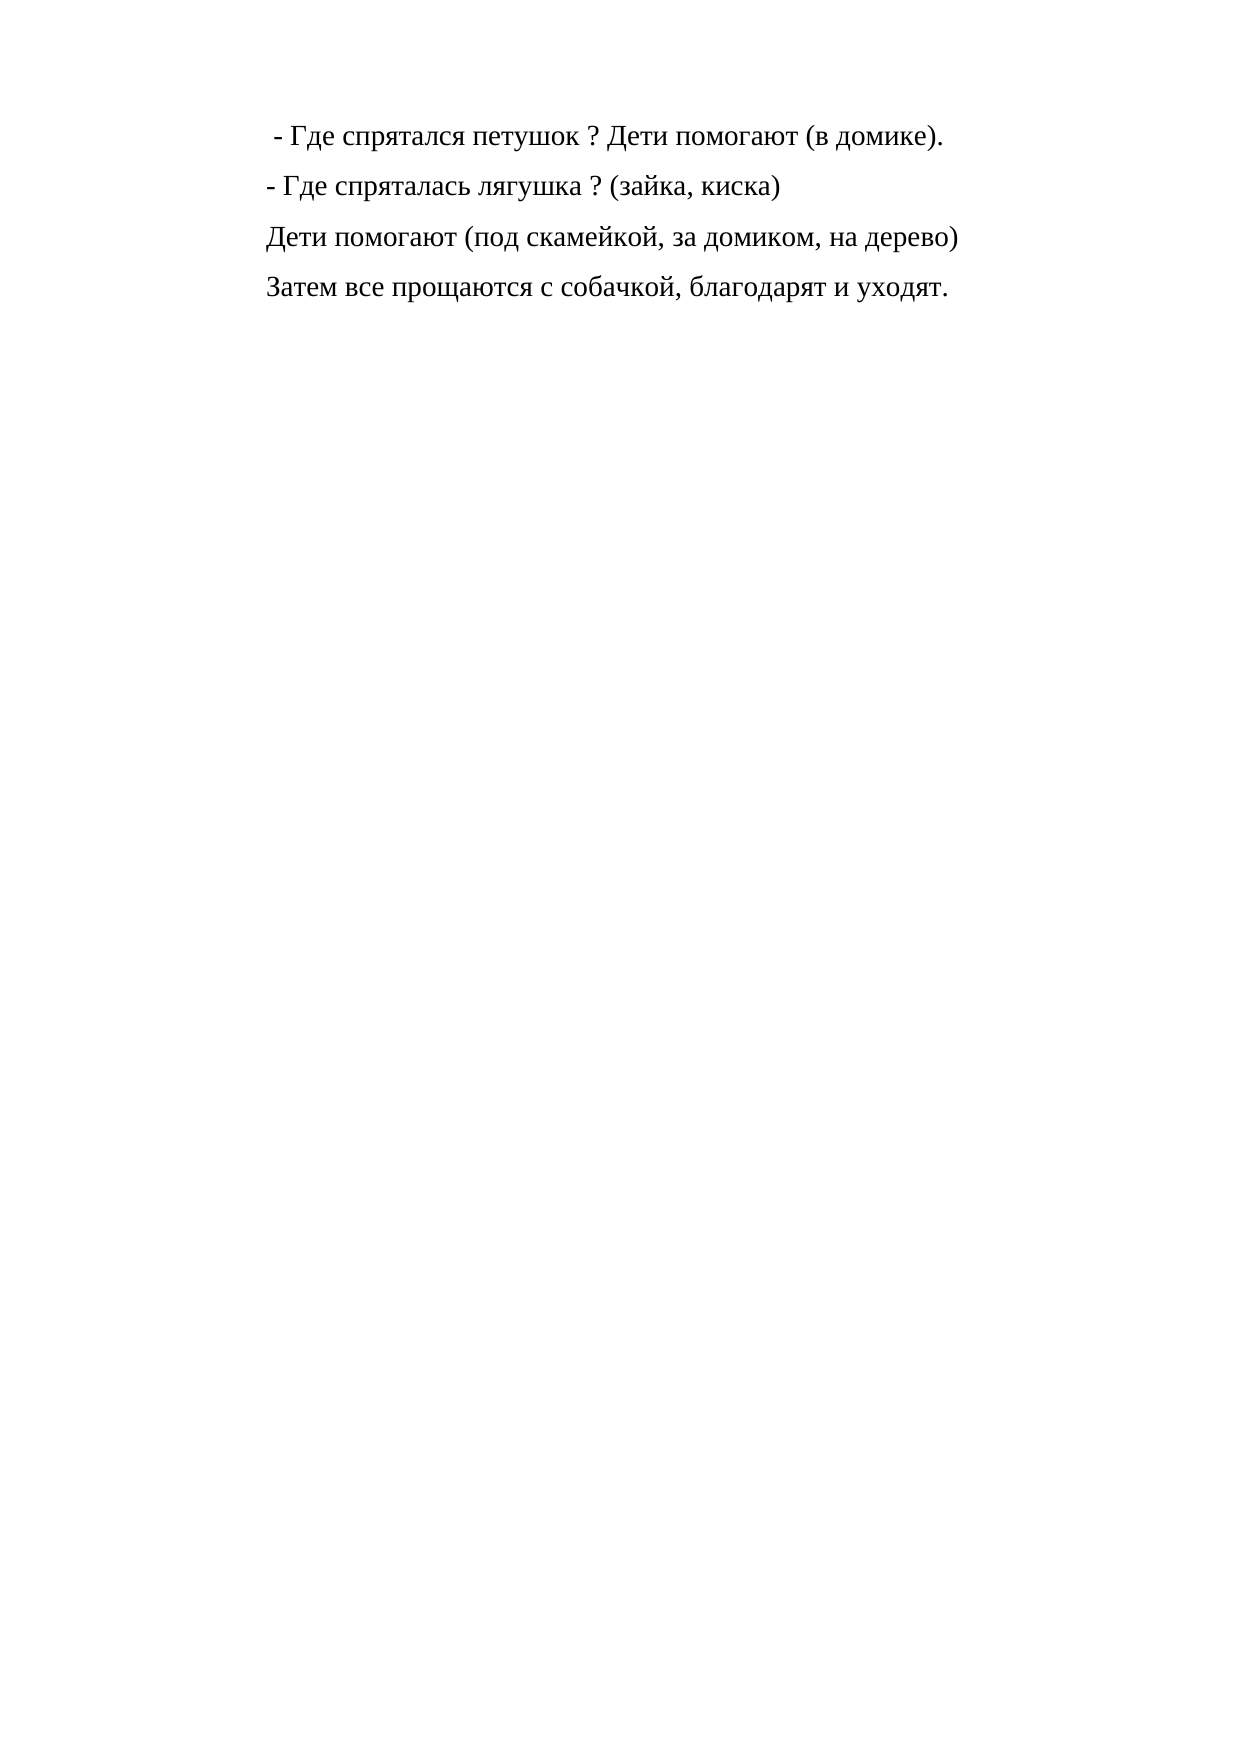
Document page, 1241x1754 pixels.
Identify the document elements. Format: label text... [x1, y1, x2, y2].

text - Где спряталась лягушка ? (зайка, киска) [177, 168, 1152, 202]
text - Где спрятался петушок ? Дети помогают (в домике). [177, 118, 1152, 152]
text Затем все прощаются с собачкой, благодарят и уходят. [177, 269, 1152, 303]
text Дети помогают (под скамейкой, за домиком, на дерево) [177, 219, 1152, 252]
